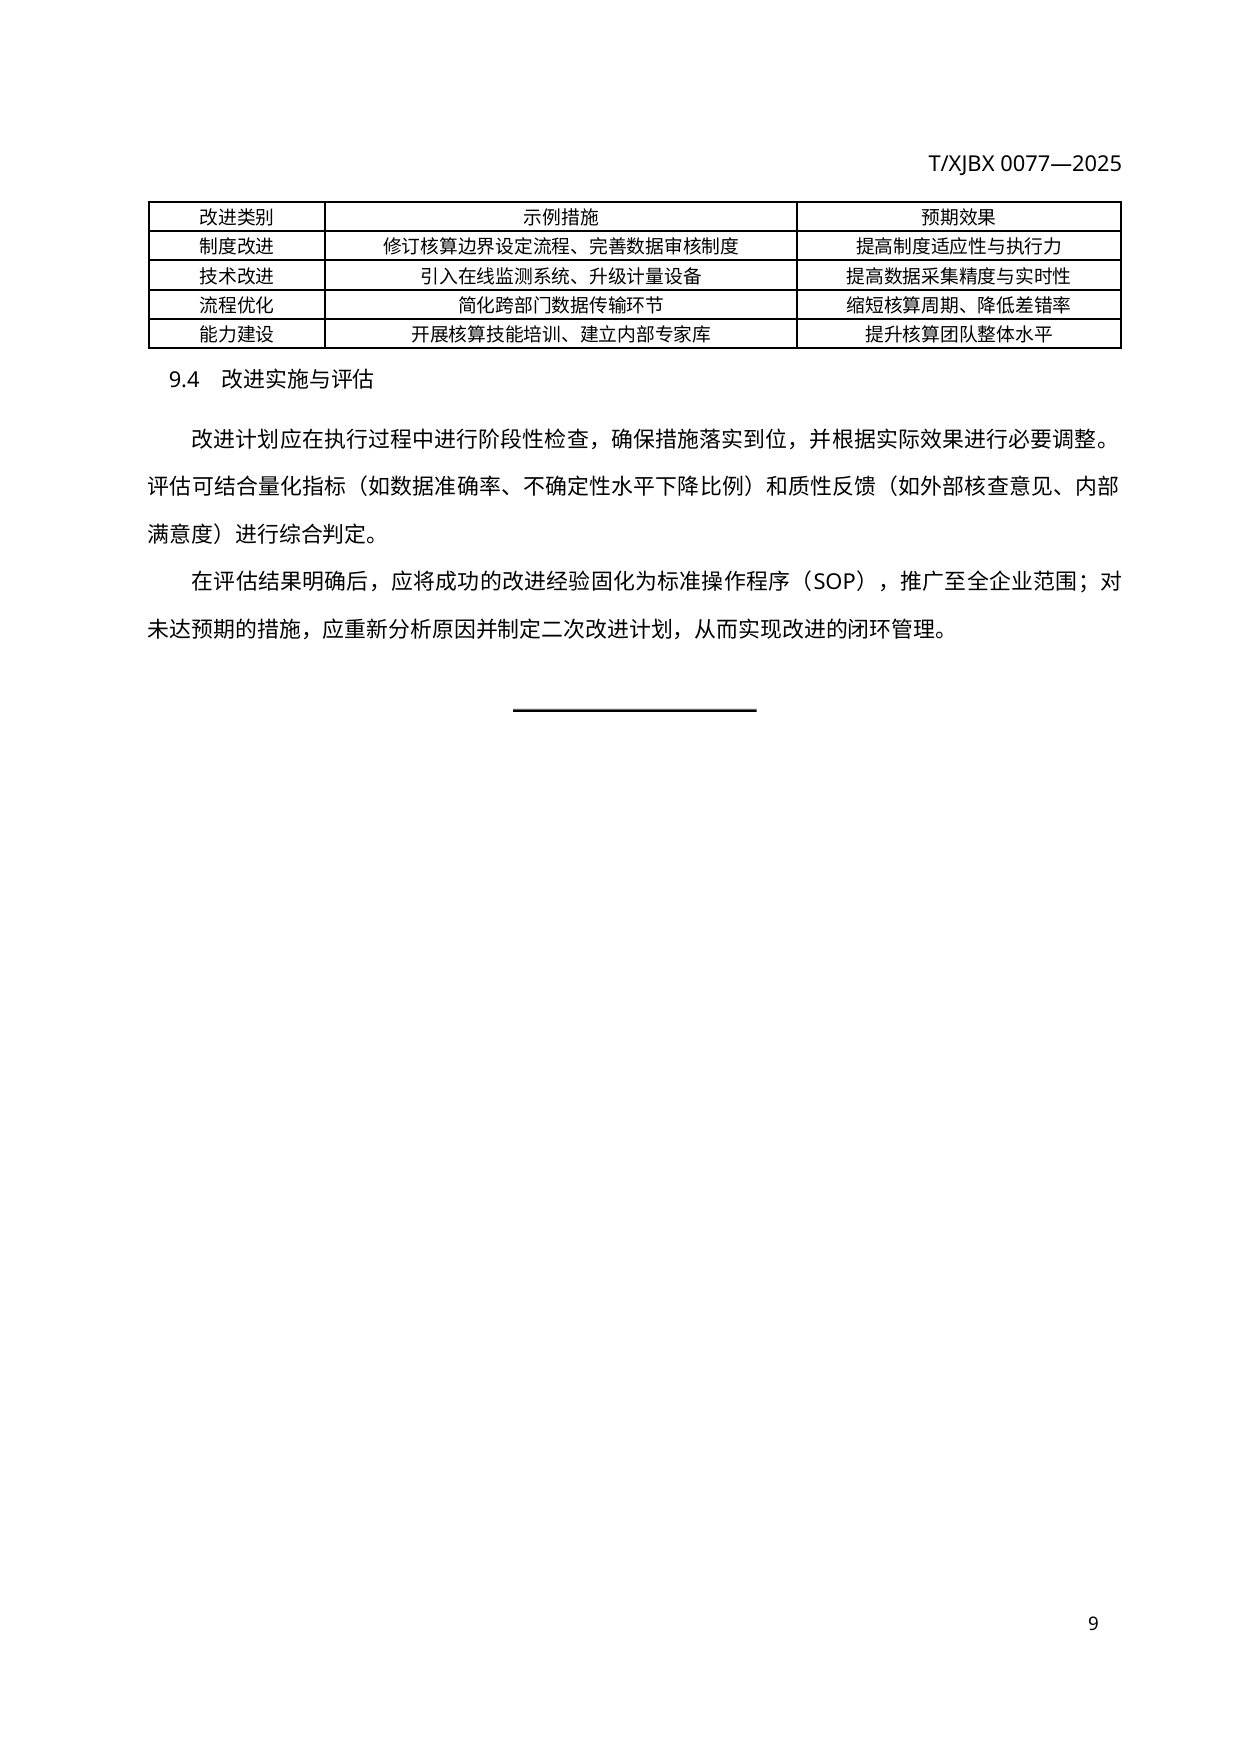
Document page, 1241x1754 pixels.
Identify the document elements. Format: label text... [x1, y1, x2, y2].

text 改进计划应在执行过程中进行阶段性检查，确保措施落实到位，并根据实际效果进行必要调整。评估可结合量化指标（如数据准确率、不确定性水平下降比例）和质性反馈（如外部核查意见、内部满意度）进行综合判定。 [148, 422, 1122, 548]
table_cell 技术改进 [150, 261, 324, 289]
table_cell 缩短核算周期、降低差错率 [798, 291, 1120, 318]
text 改进实施与评估 [148, 362, 1122, 393]
table_cell 修订核算边界设定流程、完善数据审核制度 [326, 232, 796, 259]
picture [513, 659, 757, 712]
table_cell 简化跨部门数据传输环节 [326, 291, 796, 318]
table_cell 提高制度适应性与执行力 [798, 232, 1120, 259]
table_header 预期效果 [798, 203, 1120, 230]
table_cell 开展核算技能培训、建立内部专家库 [326, 320, 796, 347]
table_cell 提升核算团队整体水平 [798, 320, 1120, 347]
table_cell 流程优化 [150, 291, 324, 318]
table_header 改进类别 [150, 203, 324, 230]
table_cell 提高数据采集精度与实时性 [798, 261, 1120, 289]
table_cell 引入在线监测系统、升级计量设备 [326, 261, 796, 289]
table_cell 制度改进 [150, 232, 324, 259]
table_cell 能力建设 [150, 320, 324, 347]
table_header 示例措施 [326, 203, 796, 230]
text 在评估结果明确后，应将成功的改进经验固化为标准操作程序（SOP），推广至全企业范围；对未达预期的措施，应重新分析原因并制定二次改进计划，从而实现改进的闭环管理。 [148, 564, 1122, 644]
